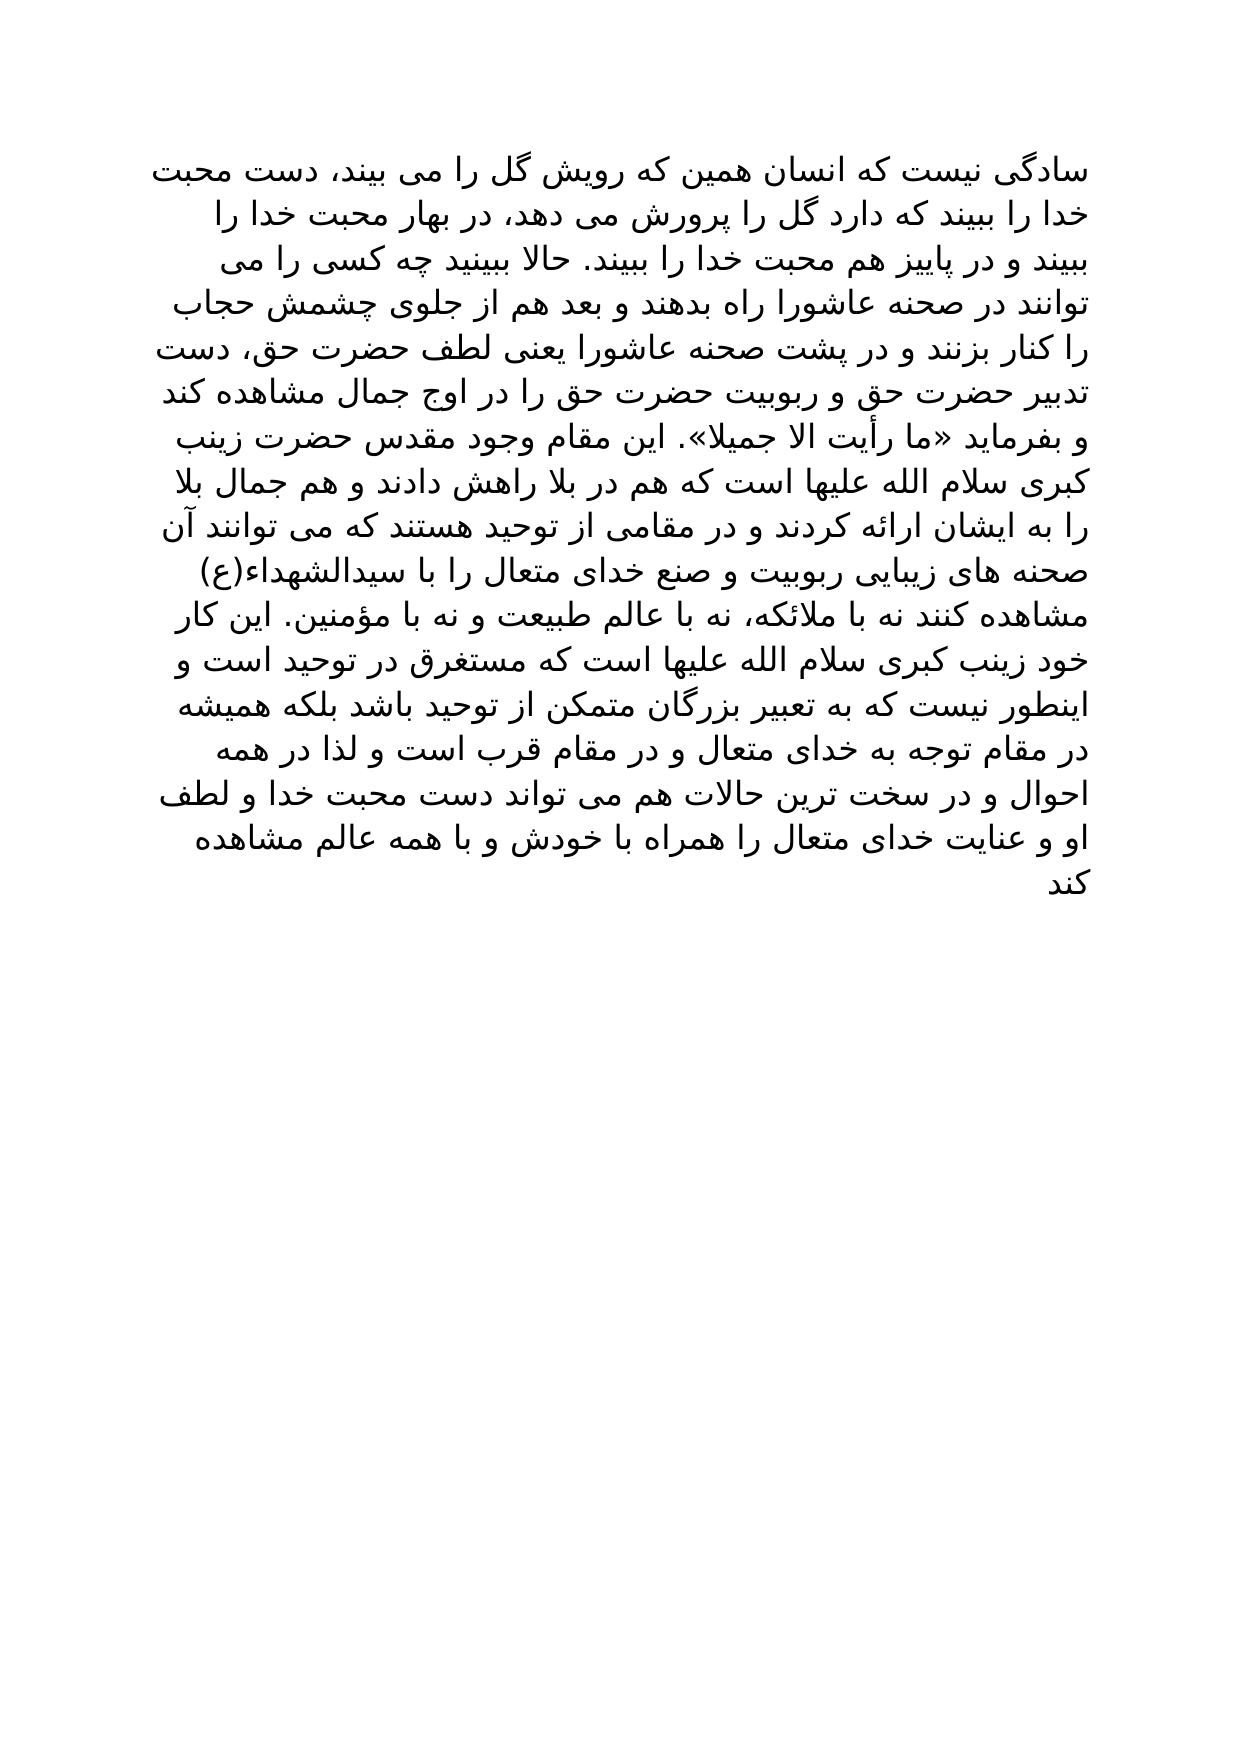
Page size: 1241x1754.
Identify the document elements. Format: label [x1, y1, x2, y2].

text [150, 150, 1090, 902]
